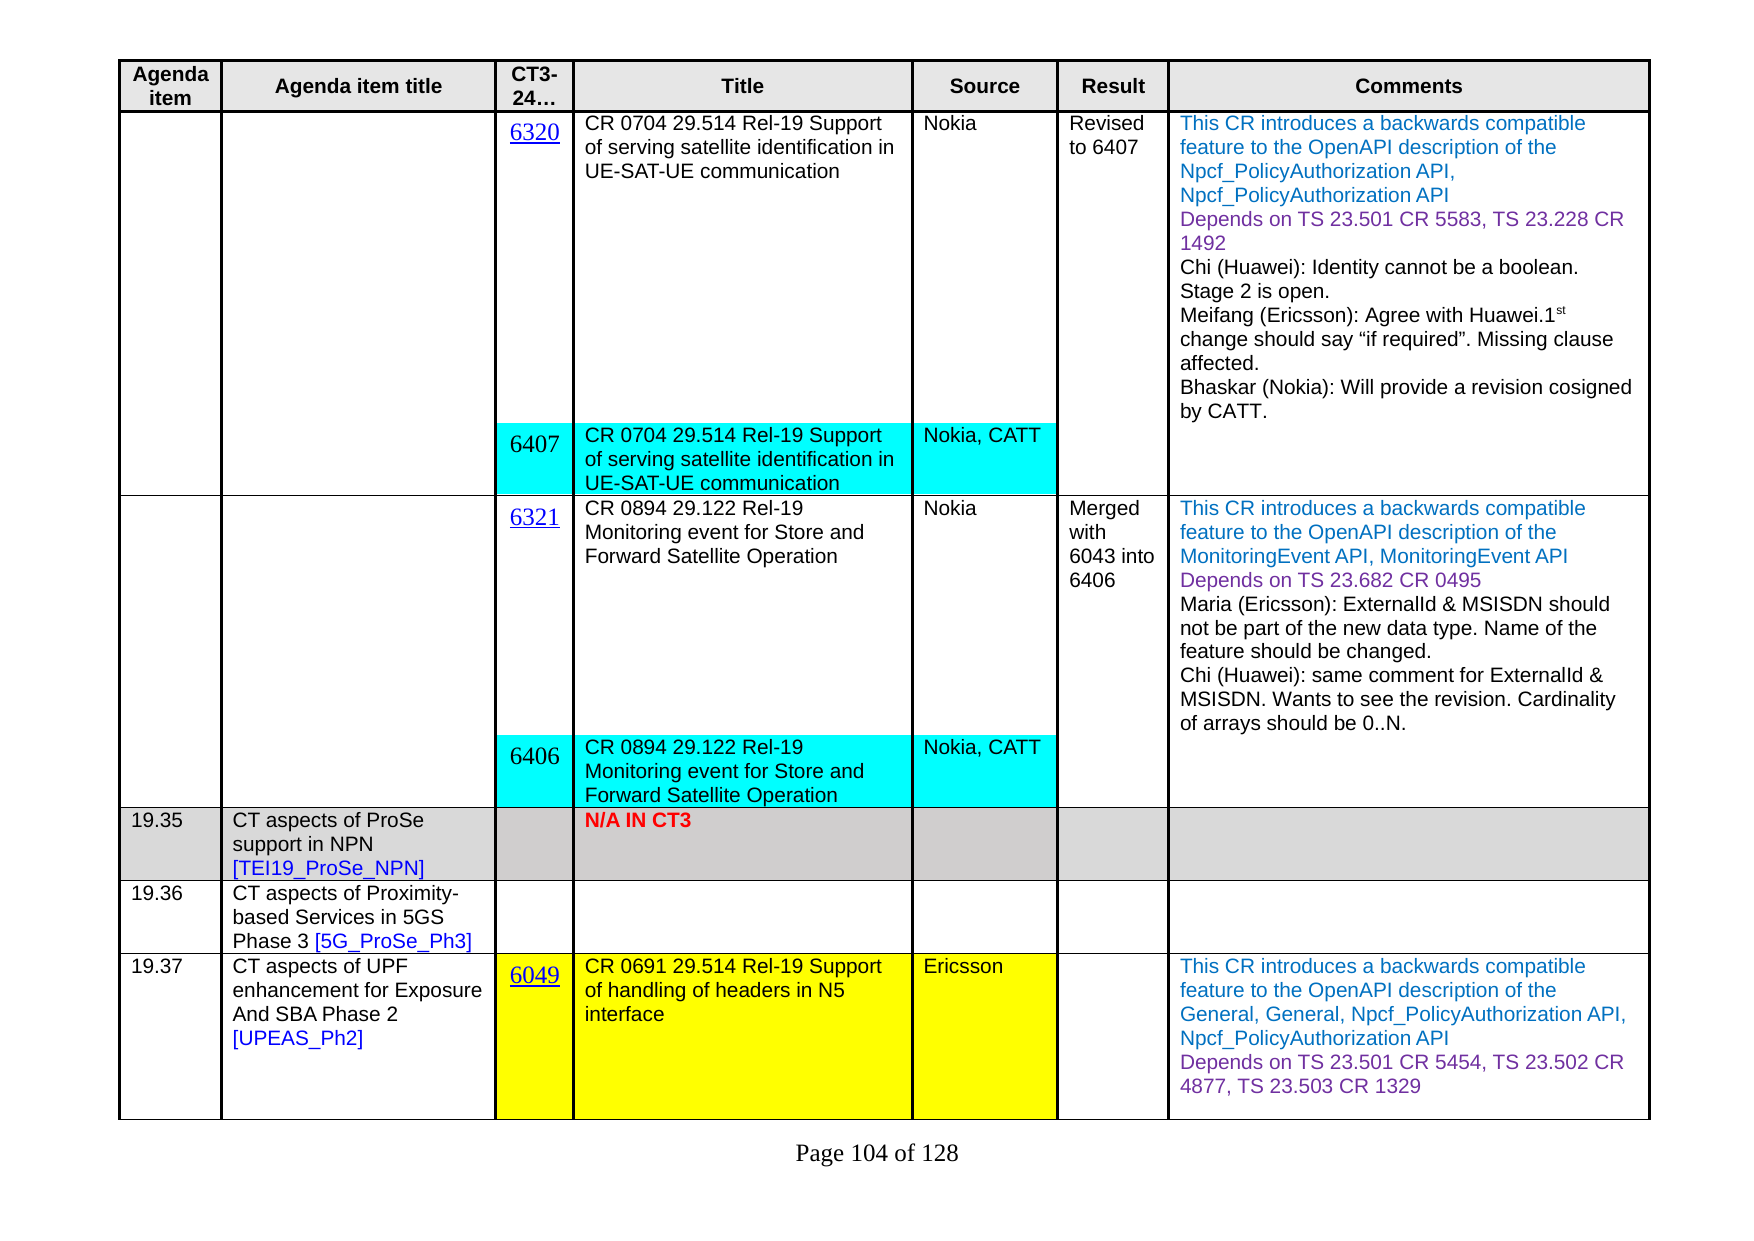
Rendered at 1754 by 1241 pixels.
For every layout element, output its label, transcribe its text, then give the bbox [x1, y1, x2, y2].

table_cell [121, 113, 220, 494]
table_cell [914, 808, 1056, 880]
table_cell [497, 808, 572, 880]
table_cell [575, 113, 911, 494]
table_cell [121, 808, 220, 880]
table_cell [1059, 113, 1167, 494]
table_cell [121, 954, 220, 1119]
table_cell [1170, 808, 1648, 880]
table_header Title [575, 62, 911, 110]
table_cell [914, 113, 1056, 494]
table_header Result [1059, 62, 1167, 110]
table_header Agenda item [121, 62, 220, 110]
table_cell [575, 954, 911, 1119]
table_header CT3-24… [497, 62, 572, 110]
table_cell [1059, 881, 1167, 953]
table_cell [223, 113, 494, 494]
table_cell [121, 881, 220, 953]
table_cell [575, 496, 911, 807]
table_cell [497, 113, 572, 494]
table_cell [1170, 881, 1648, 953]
table_header Source [914, 62, 1056, 110]
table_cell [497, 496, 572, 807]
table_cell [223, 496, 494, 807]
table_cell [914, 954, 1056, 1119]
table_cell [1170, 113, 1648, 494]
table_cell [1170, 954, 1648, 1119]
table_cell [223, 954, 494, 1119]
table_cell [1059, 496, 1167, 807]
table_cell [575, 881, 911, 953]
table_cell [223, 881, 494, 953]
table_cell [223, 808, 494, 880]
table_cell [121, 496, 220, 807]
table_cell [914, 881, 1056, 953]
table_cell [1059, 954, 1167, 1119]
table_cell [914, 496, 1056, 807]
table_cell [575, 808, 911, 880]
table_header Comments [1170, 62, 1648, 110]
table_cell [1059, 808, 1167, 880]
table_header Agenda item title [223, 62, 494, 110]
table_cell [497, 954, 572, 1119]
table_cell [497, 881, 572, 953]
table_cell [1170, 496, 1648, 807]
